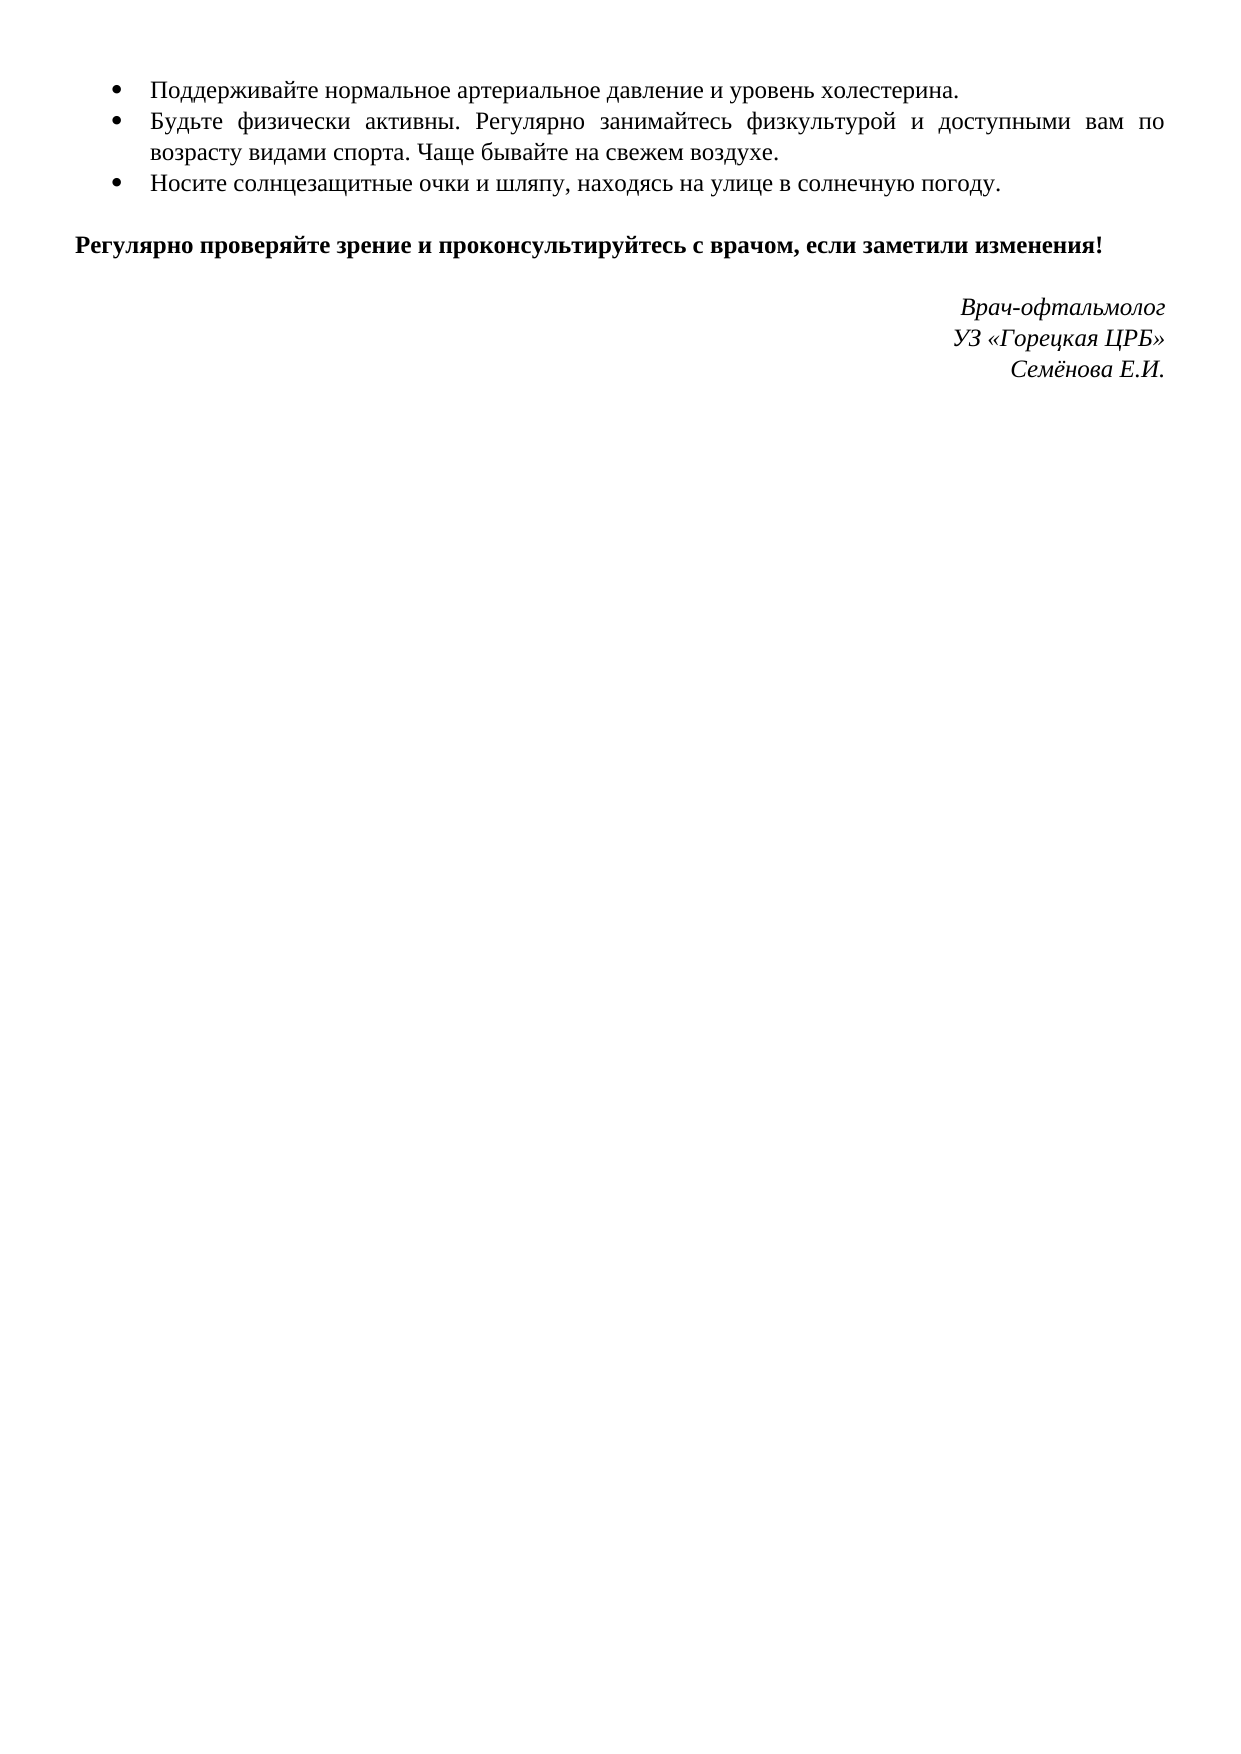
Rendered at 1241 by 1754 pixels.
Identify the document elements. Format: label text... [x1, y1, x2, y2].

text Регулярно проверяйте зрение и проконсультируйтесь с врачом, если заметили изменения! [75, 230, 1165, 259]
text УЗ «Горецкая ЦРБ» [75, 323, 1165, 352]
list Будьте физически активны. Регулярно занимайтесь физкультурой и доступными вам по возрасту видами спорта. Чаще бывайте на свежем воздухе. [112, 106, 1165, 166]
list Поддерживайте нормальное артериальное давление и уровень холестерина. [112, 75, 1165, 104]
list Носите солнцезащитные очки и шляпу, находясь на улице в солнечную погоду. [112, 168, 1165, 197]
text Семёнова Е.И. [75, 354, 1165, 383]
text Врач-офтальмолог [75, 292, 1165, 321]
